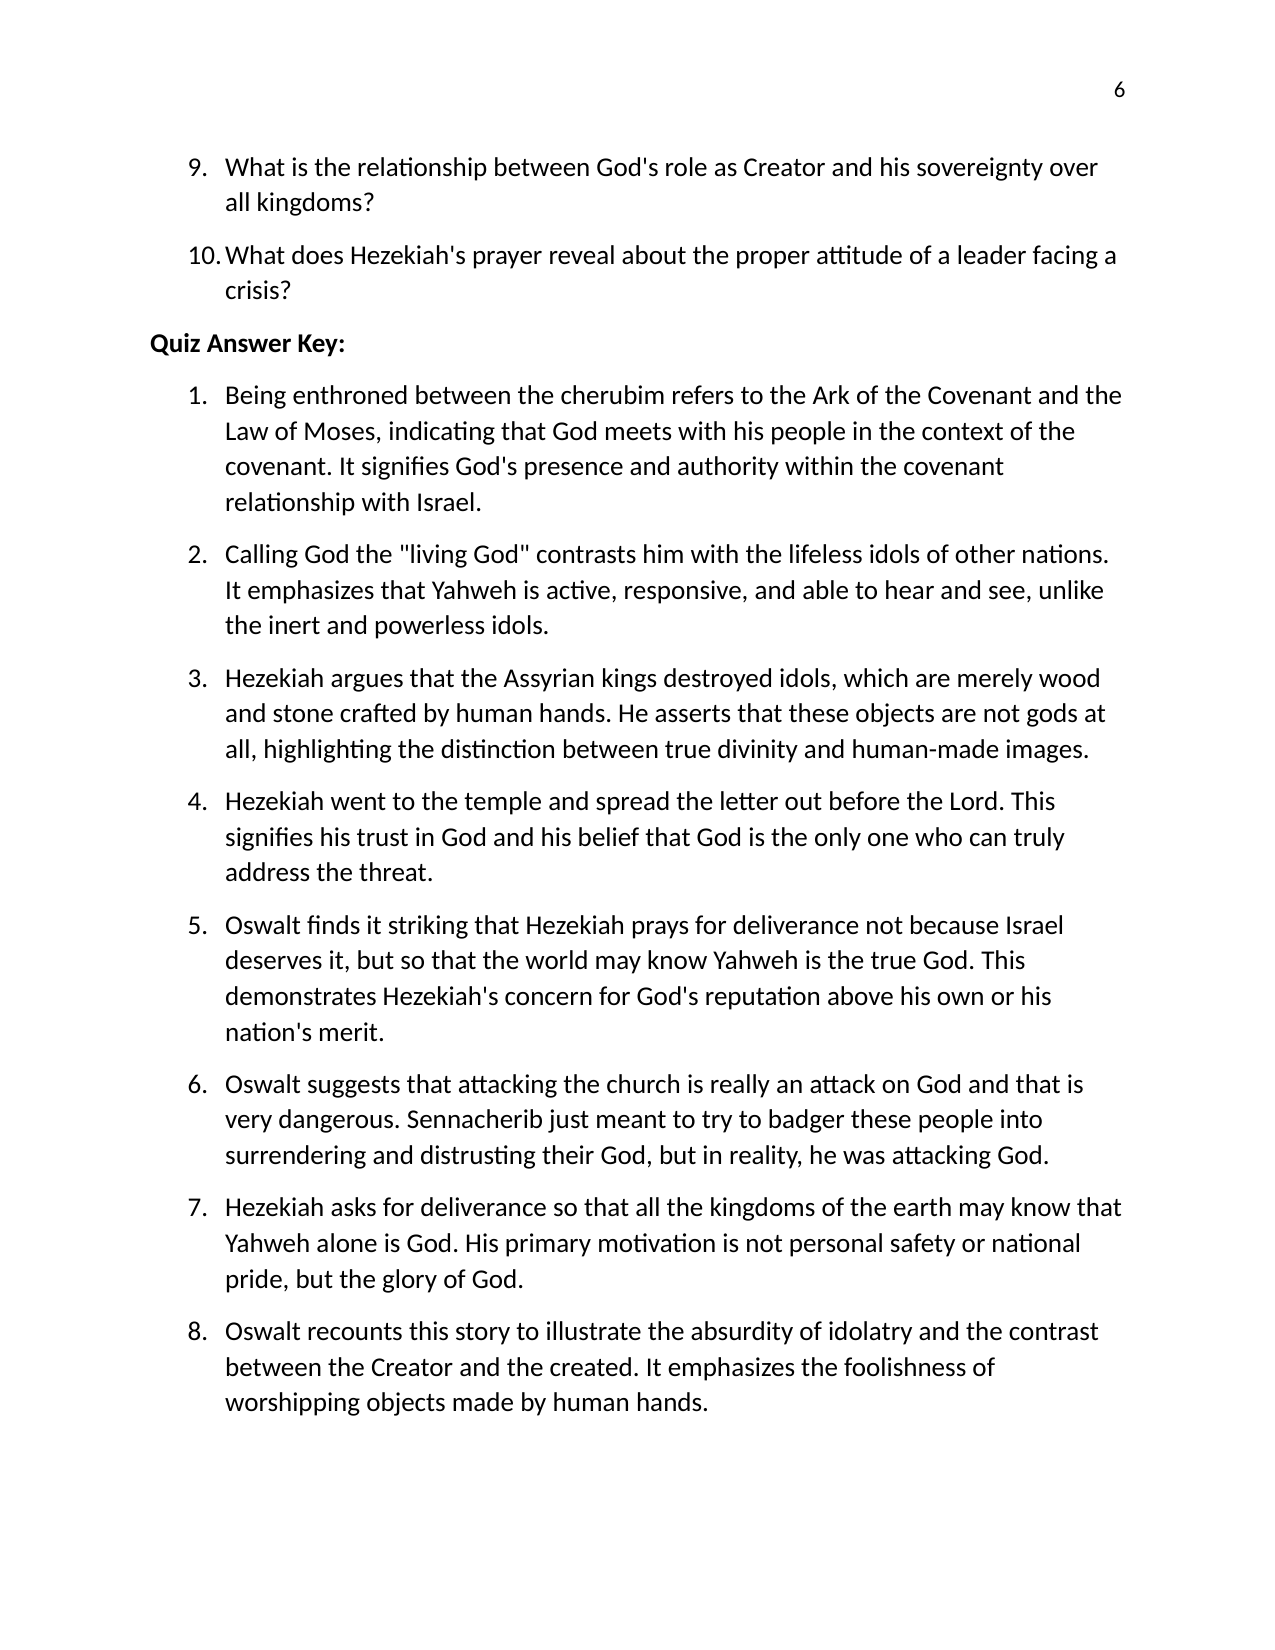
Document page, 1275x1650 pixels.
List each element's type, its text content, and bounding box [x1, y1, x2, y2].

list Oswalt finds it striking that Hezekiah prays for deliverance not because Israel deserves it, but so that the world may know Yahweh is the true God. This demonstrates Hezekiah's concern for God's reputation above his own or his nation's merit. [187, 908, 1125, 1048]
list Calling God the "living God" contrasts him with the lifeless idols of other nations. It emphasizes that Yahweh is active, responsive, and able to hear and see, unlike the inert and powerless idols. [187, 537, 1125, 642]
list Oswalt recounts this story to illustrate the absurdity of idolatry and the contrast between the Creator and the created. It emphasizes the foolishness of worshipping objects made by human hands. [187, 1314, 1125, 1418]
text Quiz Answer Key: [150, 326, 1125, 359]
list Hezekiah went to the temple and spread the letter out before the Lord. This signifies his trust in God and his belief that God is the only one who can truly address the threat. [187, 784, 1125, 889]
list What does Hezekiah's prayer reveal about the proper attitude of a leader facing a crisis? [187, 238, 1125, 307]
list Being enthroned between the cherubim refers to the Ark of the Covenant and the Law of Moses, indicating that God meets with his people in the context of the covenant. It signifies God's presence and authority within the covenant relationship with Israel. [187, 378, 1125, 518]
list What is the relationship between God's role as Creator and his sovereignty over all kingdoms? [187, 150, 1125, 219]
list Oswalt suggests that attacking the church is really an attack on God and that is very dangerous. Sennacherib just meant to try to badger these people into surrendering and distrusting their God, but in reality, he was attacking God. [187, 1067, 1125, 1171]
list Hezekiah asks for deliverance so that all the kingdoms of the earth may know that Yahweh alone is God. His primary motivation is not personal safety or national pride, but the glory of God. [187, 1191, 1125, 1295]
list Hezekiah argues that the Assyrian kings destroyed idols, which are merely wood and stone crafted by human hands. He asserts that these objects are not gods at all, highlighting the distinction between true divinity and human-made images. [187, 661, 1125, 765]
